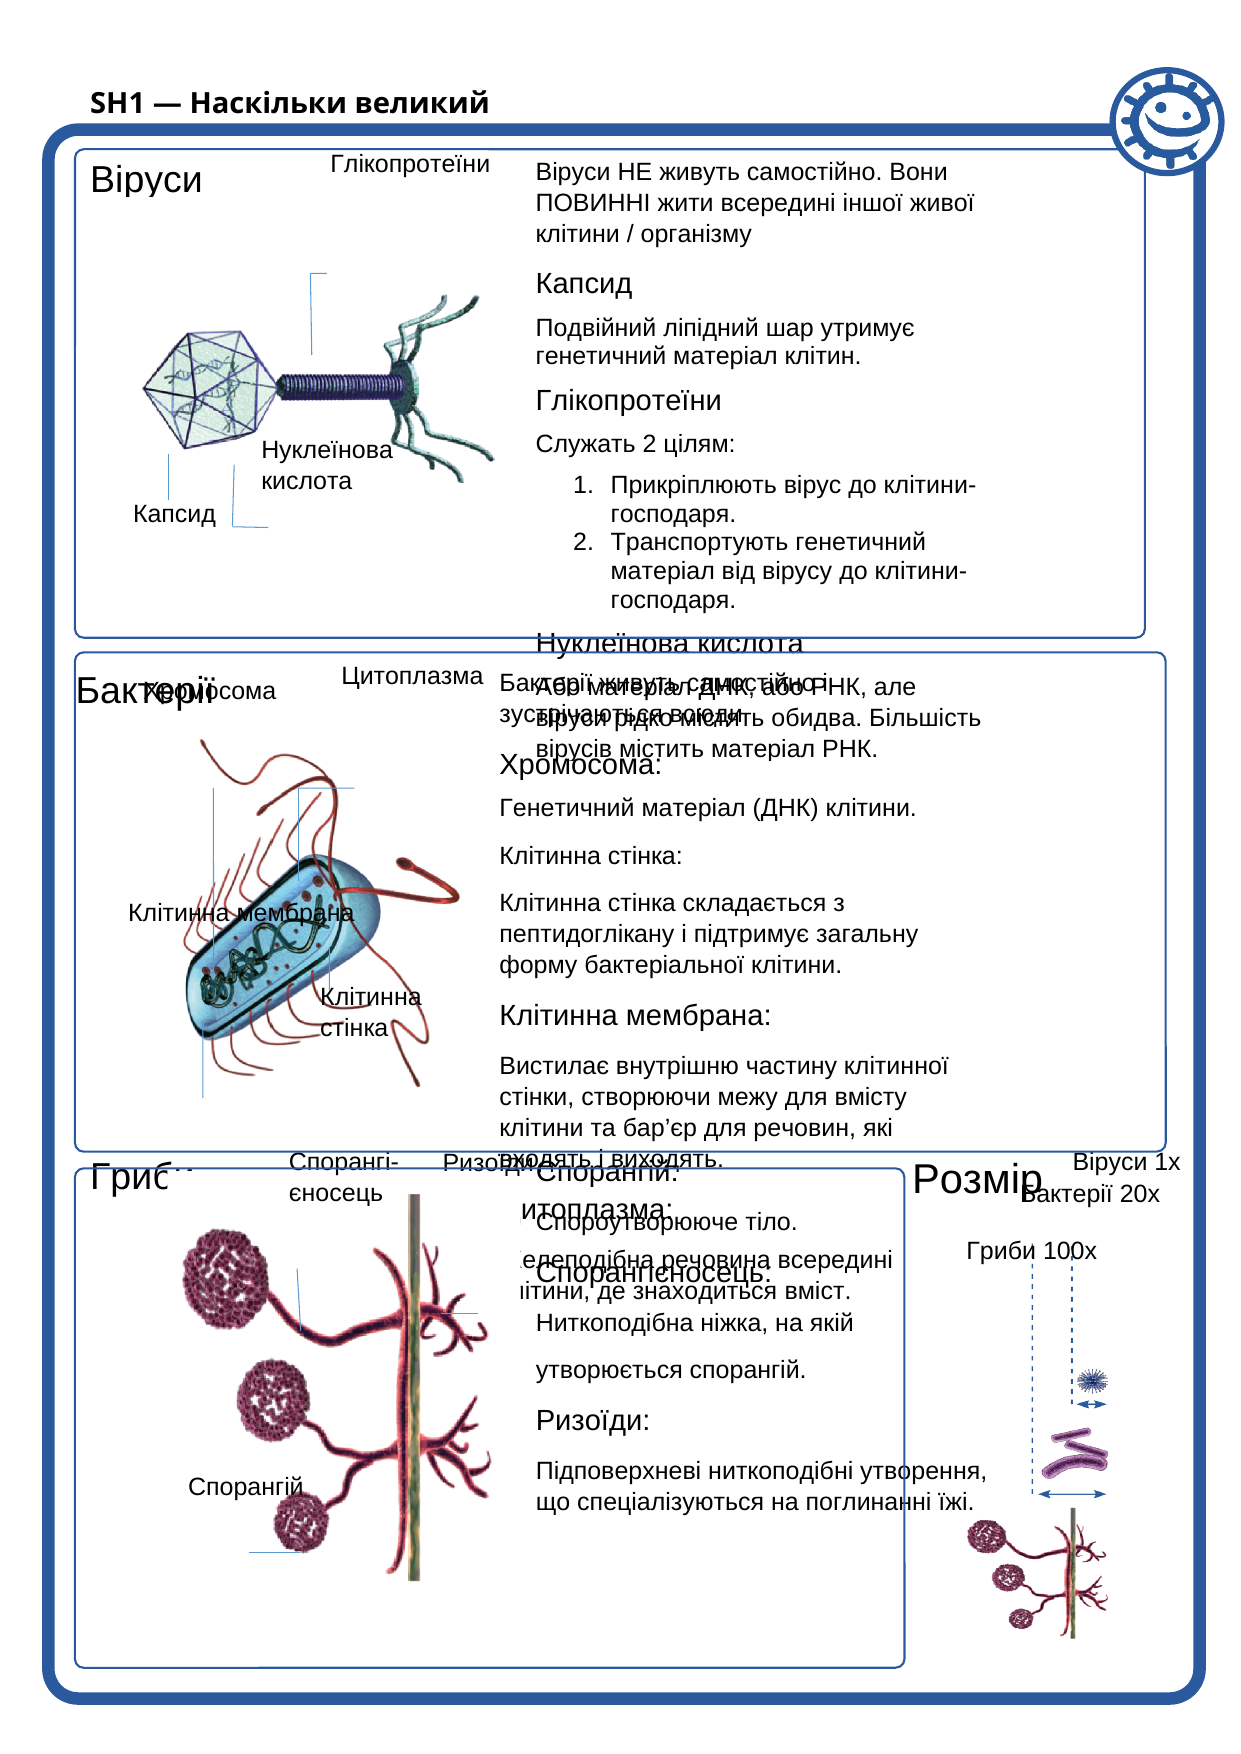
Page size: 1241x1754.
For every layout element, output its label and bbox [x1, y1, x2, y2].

picture [129, 715, 485, 1119]
picture [129, 269, 519, 514]
picture [167, 1171, 521, 1592]
picture [962, 1230, 1120, 1654]
picture [1121, 73, 1215, 169]
